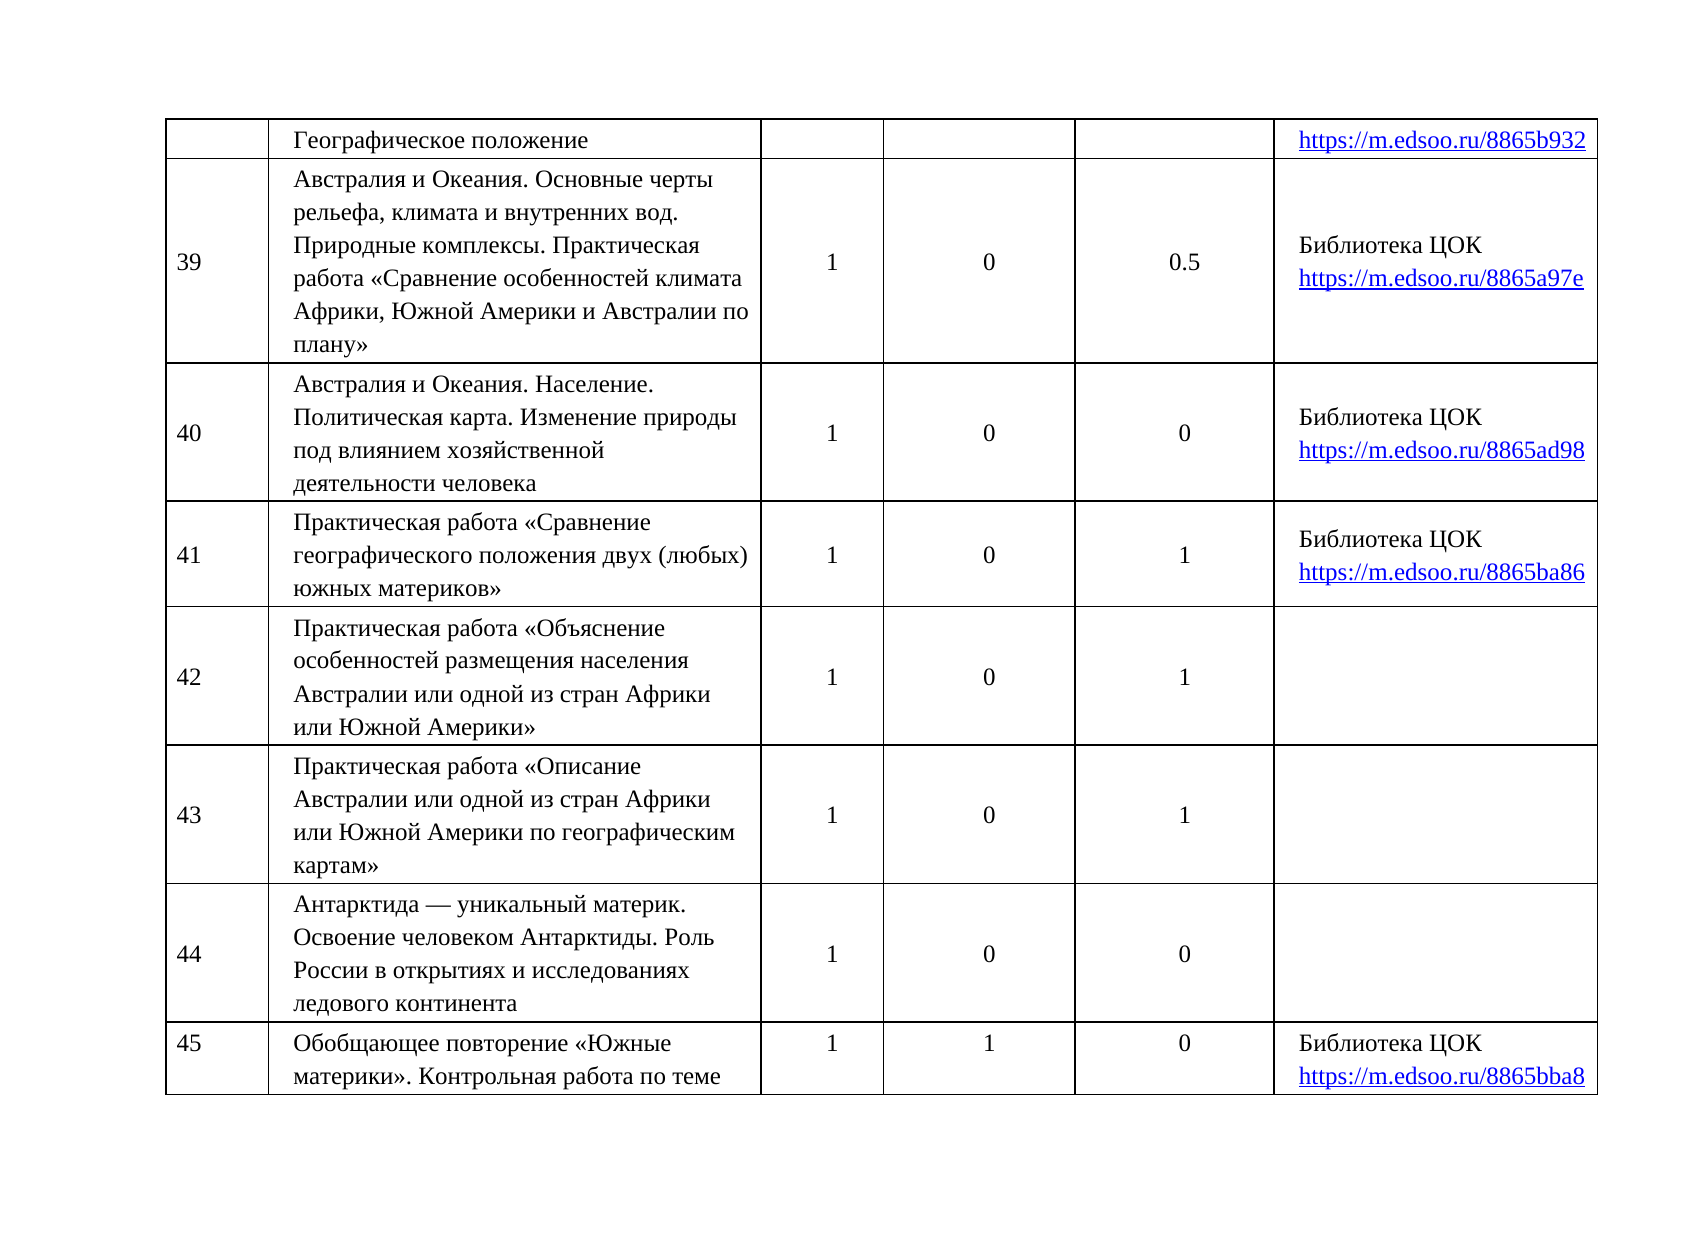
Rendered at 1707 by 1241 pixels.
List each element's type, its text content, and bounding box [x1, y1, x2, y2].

table_cell 1 [1076, 502, 1273, 606]
table_cell 1 [1076, 607, 1273, 744]
table_cell 1 [762, 502, 883, 606]
table_cell 38 [167, 120, 268, 157]
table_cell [1275, 1023, 1597, 1093]
table_cell Австралия и Океания. Основные черты рельефа, климата и внутренних вод. Природные комплексы. Практическая работа «Сравнение особенностей климата Африки, Южной Америки и Австралии по плану» [269, 159, 760, 362]
table_cell 1 [762, 1023, 883, 1093]
table_cell 44 [167, 884, 268, 1021]
table_cell 1 [1076, 746, 1273, 883]
table_cell 1 [762, 120, 883, 157]
table_cell Антарктида — уникальный материк. Освоение человеком Антарктиды. Роль России в открытиях и исследованиях ледового континента [269, 884, 760, 1021]
table_cell 0 [884, 502, 1074, 606]
table_cell 45 [167, 1023, 268, 1093]
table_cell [269, 1023, 760, 1093]
table_cell Практическая работа «Описание Австралии или одной из стран Африки или Южной Америки по географическим картам» [269, 746, 760, 883]
table_cell Библиотека ЦОК https://m.edsoo.ru/8865a97e [1275, 159, 1597, 362]
table_cell [1275, 884, 1597, 1021]
table_cell Библиотека ЦОК https://m.edsoo.ru/8865ad98 [1275, 364, 1597, 500]
table_cell Библиотека ЦОК https://m.edsoo.ru/8865ba86 [1275, 502, 1597, 606]
table_cell 0 [884, 159, 1074, 362]
table_cell [1275, 607, 1597, 744]
table_cell Практическая работа «Объяснение особенностей размещения населения Австралии или одной из стран Африки или Южной Америки» [269, 607, 760, 744]
table_cell 1 [884, 1023, 1074, 1093]
table_cell 1 [762, 746, 883, 883]
table_cell 0 [884, 607, 1074, 744]
table_cell Практическая работа «Сравнение географического положения двух (любых) южных материков» [269, 502, 760, 606]
table_cell 0 [1076, 364, 1273, 500]
table_cell Австралия и Океания. Население. Политическая карта. Изменение природы под влиянием хозяйственной деятельности человека [269, 364, 760, 500]
table_cell 0 [884, 884, 1074, 1021]
table_cell 0 [1076, 884, 1273, 1021]
table_cell 43 [167, 746, 268, 883]
table_cell 0 [1076, 120, 1273, 157]
table_cell 42 [167, 607, 268, 744]
table_cell 40 [167, 364, 268, 500]
table_cell 0 [884, 364, 1074, 500]
table_cell [1275, 746, 1597, 883]
table_cell 0 [1076, 1023, 1273, 1093]
table_cell 1 [762, 607, 883, 744]
table_cell 41 [167, 502, 268, 606]
table_cell 0 [884, 746, 1074, 883]
table_cell 0.5 [1076, 159, 1273, 362]
table_cell 39 [167, 159, 268, 362]
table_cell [269, 120, 760, 157]
table_cell 1 [762, 884, 883, 1021]
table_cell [1275, 120, 1597, 157]
table_cell 1 [762, 159, 883, 362]
table_cell 1 [762, 364, 883, 500]
table_cell 0 [884, 120, 1074, 157]
